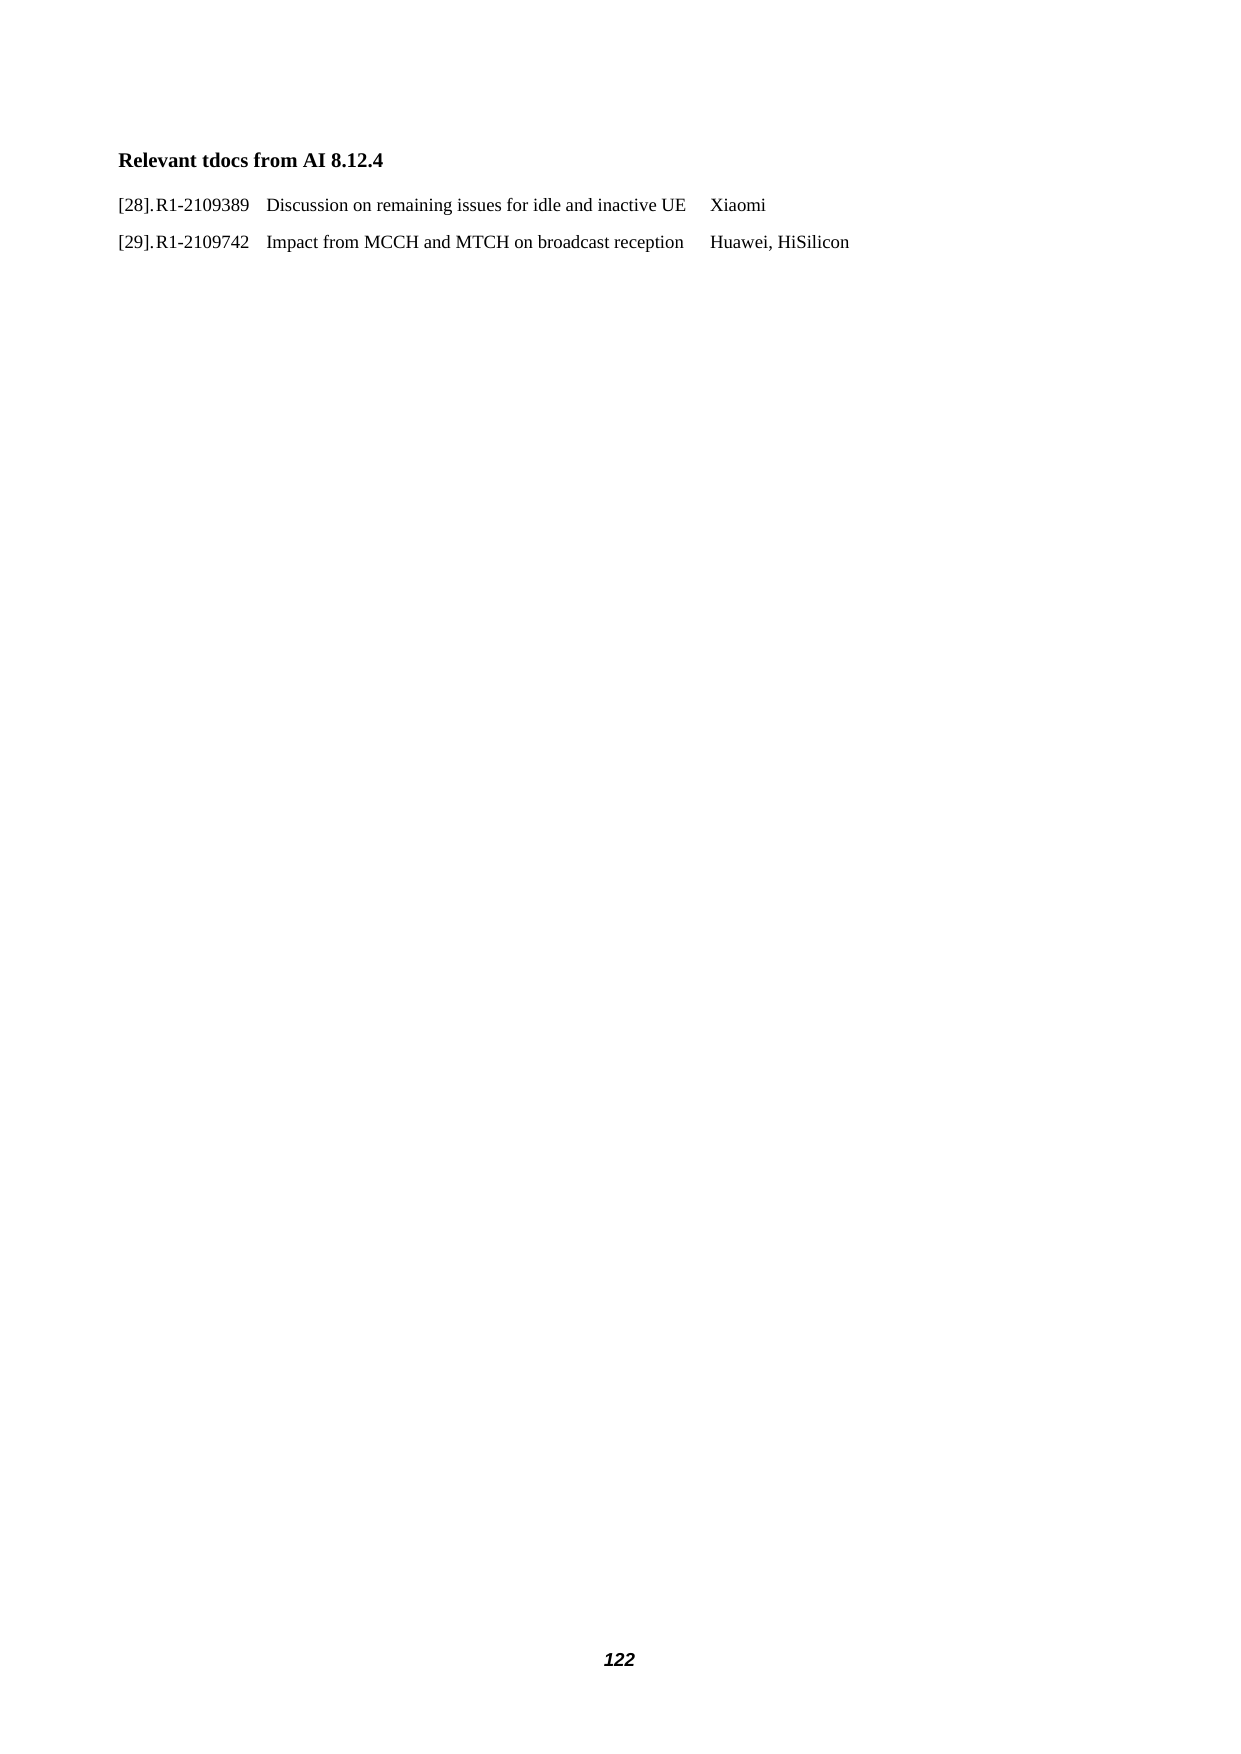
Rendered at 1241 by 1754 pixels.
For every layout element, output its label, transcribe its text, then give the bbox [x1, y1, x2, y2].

list R1-2109389 Discussion on remaining issues for idle and inactive UE Xiaomi [118, 194, 1122, 216]
text Relevant tdocs from AI 8.12.4 [118, 148, 1122, 172]
list R1-2109742 Impact from MCCH and MTCH on broadcast reception Huawei, HiSilicon [118, 231, 1122, 253]
